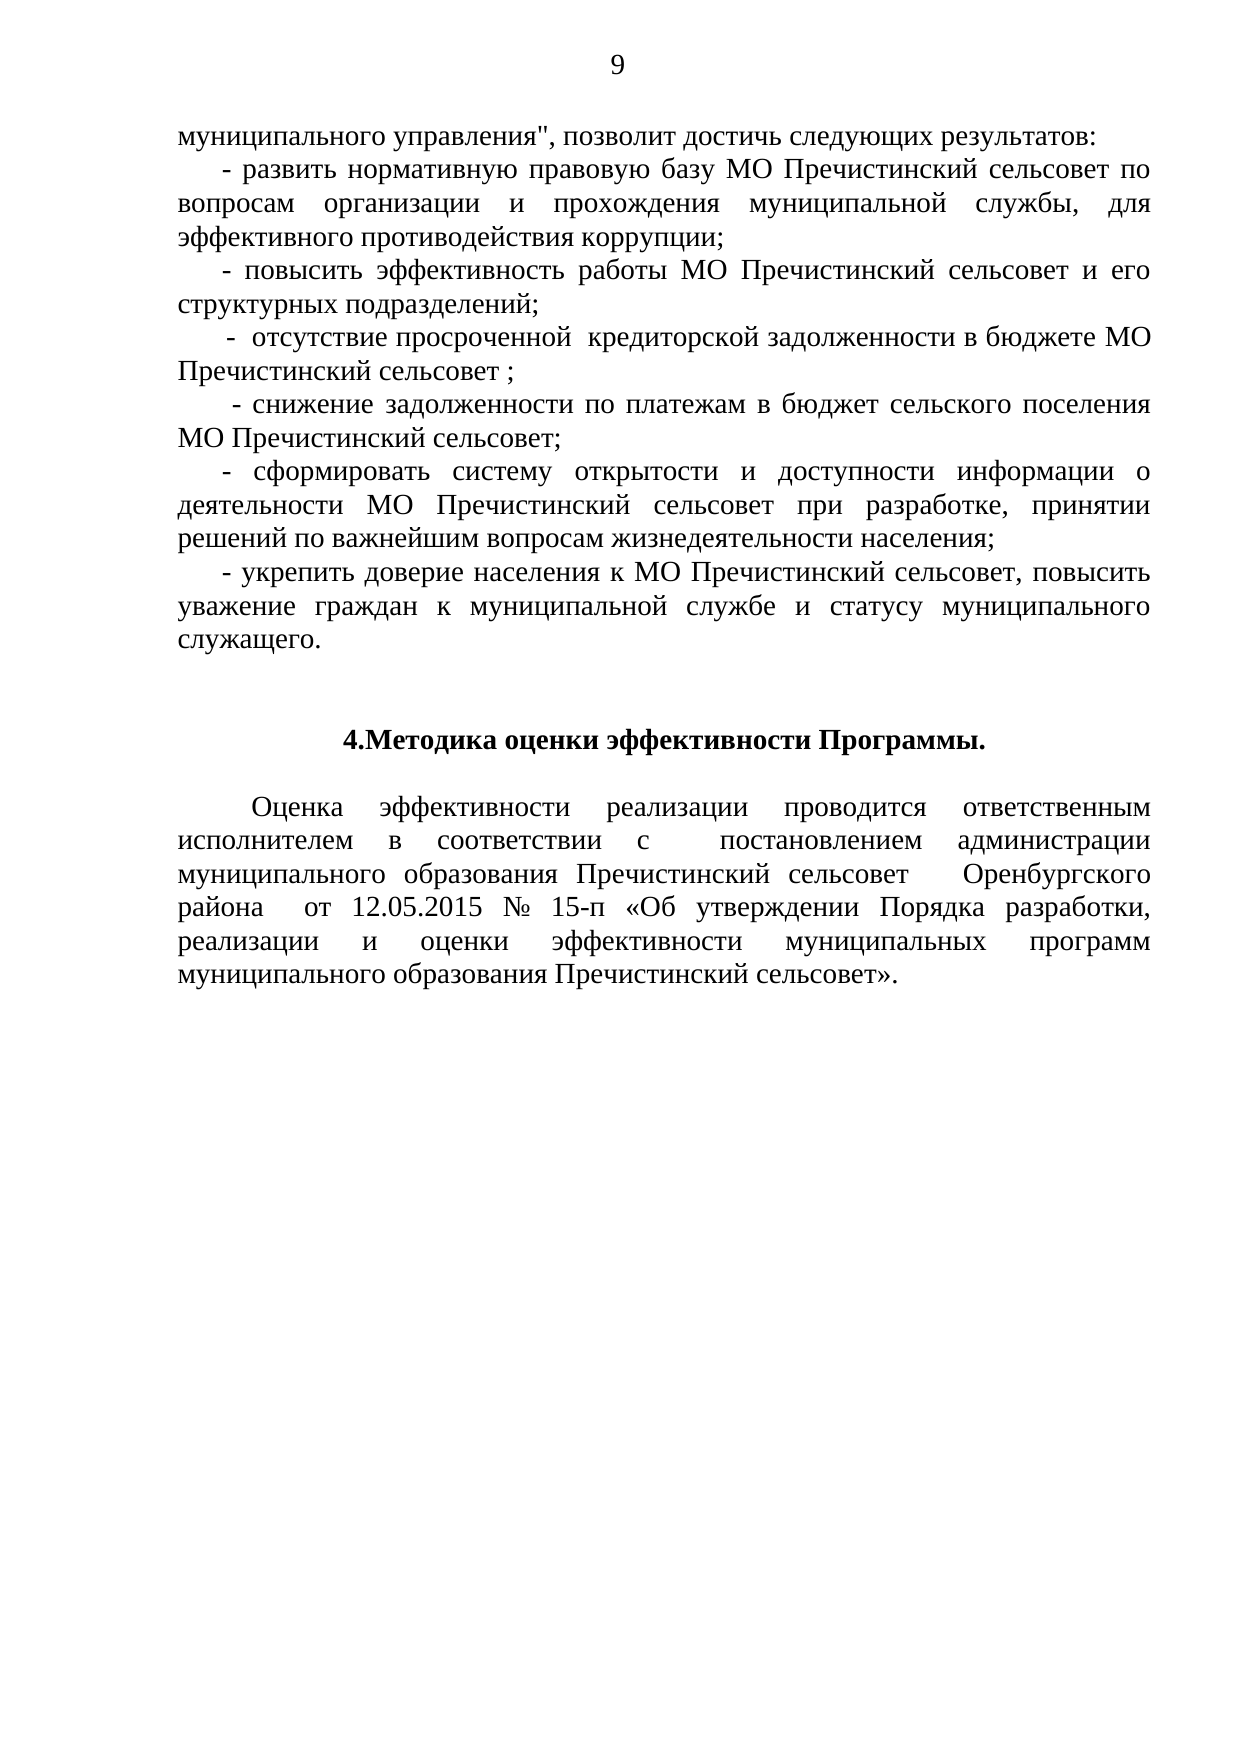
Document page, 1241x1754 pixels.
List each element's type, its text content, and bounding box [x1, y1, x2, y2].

text - отсутствие просроченной кредиторской задолженности в бюджете МО Пречистинский сельсовет ; [177, 319, 1152, 386]
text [177, 118, 1152, 152]
text Оценка эффективности реализации проводится ответственным исполнителем в соответствии с постановлением администрации муниципального образования Пречистинский сельсовет Оренбургского района от 12.05.2015 № 15-п «Об утверждении Порядка разработки, реализации и оценки эффективности муниципальных программ муниципального образования Пречистинский сельсовет». [177, 789, 1152, 990]
text 4.Методика оценки эффективности Программы. [177, 722, 1152, 755]
text - укрепить доверие населения к МО Пречистинский сельсовет, повысить уважение граждан к муниципальной службе и статусу муниципального служащего. [177, 554, 1152, 655]
text - развить нормативную правовую базу МО Пречистинский сельсовет по вопросам организации и прохождения муниципальной службы, для эффективного противодействия коррупции; [177, 152, 1152, 252]
text - повысить эффективность работы МО Пречистинский сельсовет и его структурных подразделений; [177, 252, 1152, 319]
text - сформировать систему открытости и доступности информации о деятельности МО Пречистинский сельсовет при разработке, принятии решений по важнейшим вопросам жизнедеятельности населения; [177, 453, 1152, 554]
text - снижение задолженности по платежам в бюджет сельского поселения МО Пречистинский сельсовет; [177, 386, 1152, 453]
